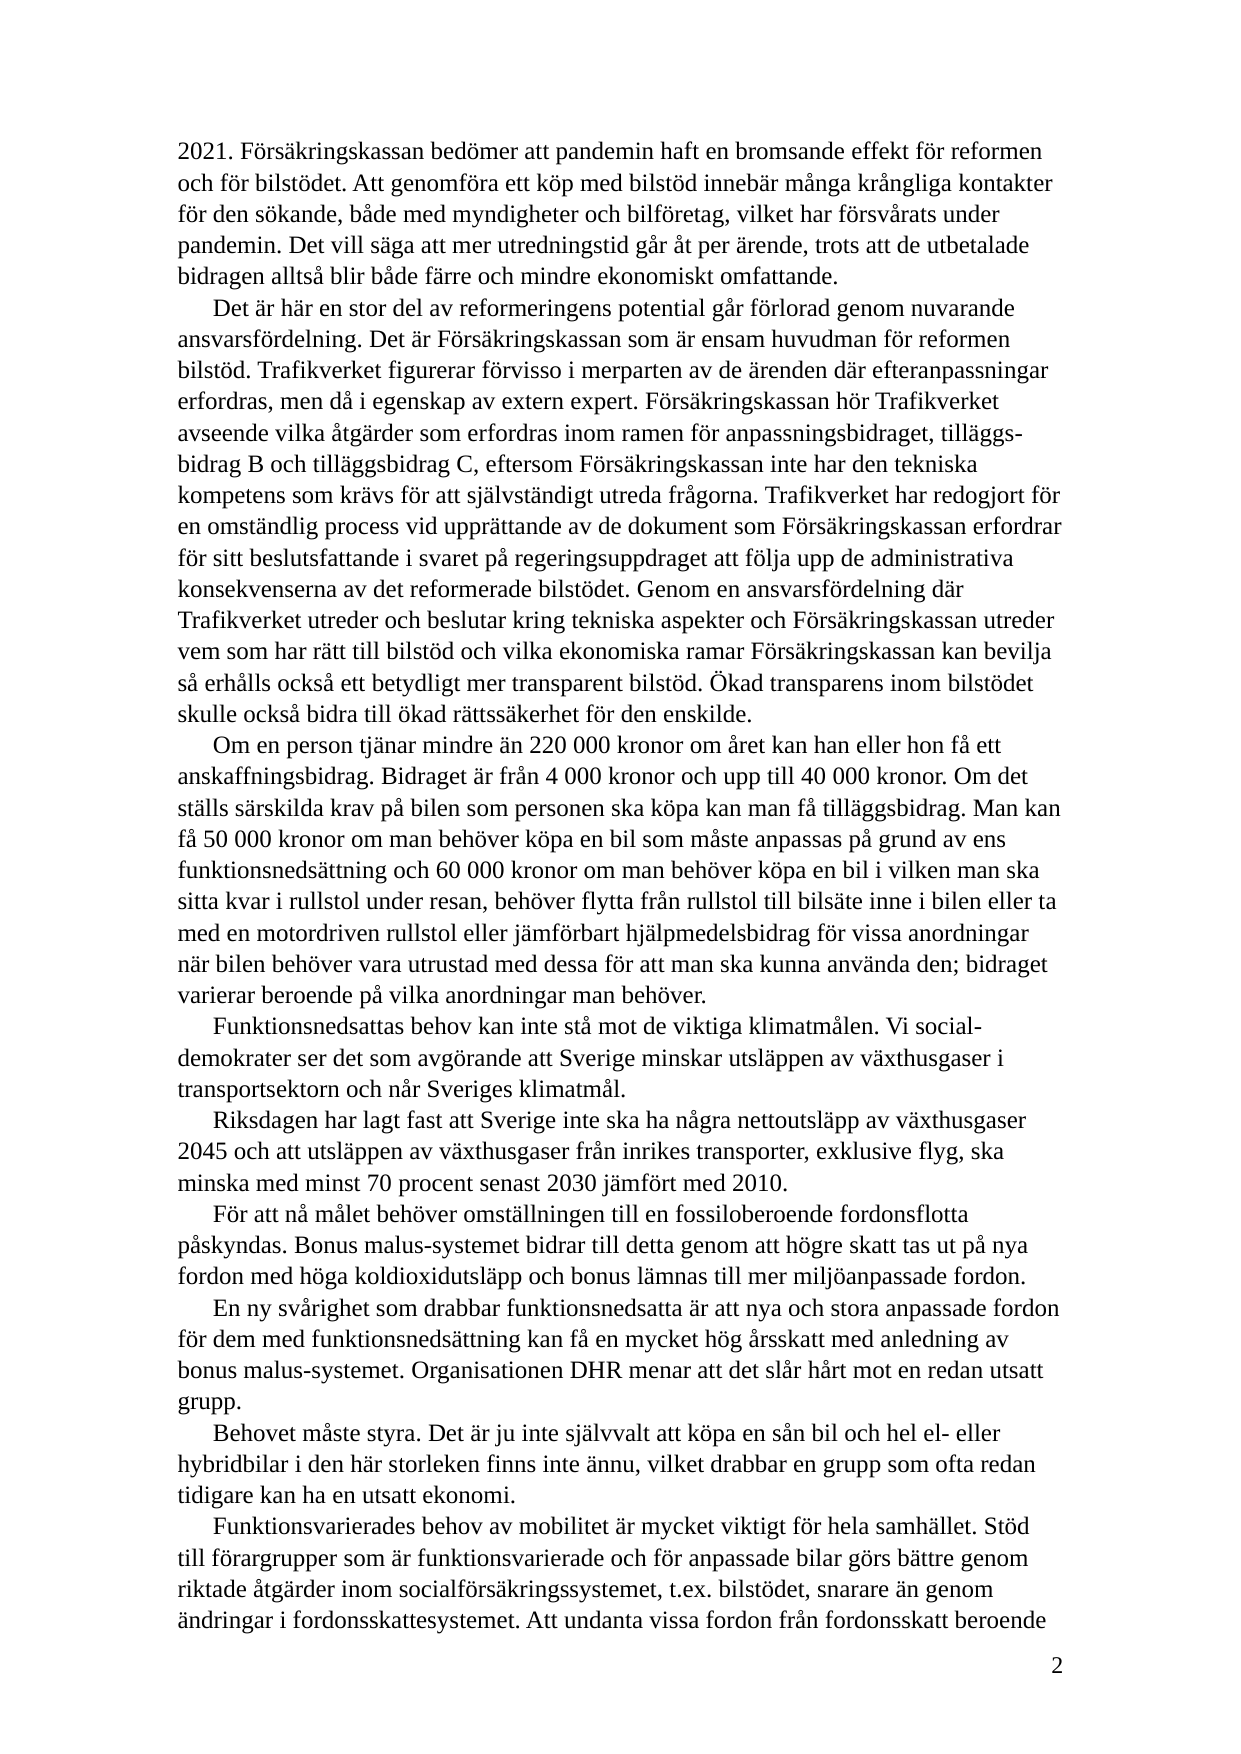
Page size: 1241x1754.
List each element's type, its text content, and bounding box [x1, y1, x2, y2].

text En ny svårighet som drabbar funktionsnedsatta är att nya och stora anpassade fordon för dem med funktionsnedsättning kan få en mycket hög årsskatt med anledning av bonus malus-systemet. Organisationen DHR menar att det slår hårt mot en redan utsatt grupp. [177, 1290, 1063, 1415]
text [177, 1509, 1063, 1634]
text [177, 134, 1063, 290]
text Funktionsnedsattas behov kan inte stå mot de viktiga klimatmålen. Vi socialdemokrater ser det som avgörande att Sverige minskar utsläppen av växthusgaser i transportsektorn och når Sveriges klimatmål. [177, 1009, 1063, 1103]
text Det är här en stor del av reformeringens potential går förlorad genom nuvarande ansvarsfördelning. Det är Försäkringskassan som är ensam huvudman för reformen bilstöd. Trafikverket figurerar förvisso i merparten av de ärenden där efteranpassningar erfordras, men då i egenskap av extern expert. Försäkringskassan hör Trafikverket avseende vilka åtgärder som erfordras inom ramen för anpassningsbidraget, tilläggsbidrag B och tilläggsbidrag C, eftersom Försäkringskassan inte har den tekniska kompetens som krävs för att självständigt utreda frågorna. Trafikverket har redogjort för en omständlig process vid upprättande av de dokument som Försäkringskassan erfordrar för sitt beslutsfattande i svaret på regeringsuppdraget att följa upp de administrativa konsekvenserna av det reformerade bilstödet. Genom en ansvarsfördelning där Trafikverket utreder och beslutar kring tekniska aspekter och Försäkringskassan utreder vem som har rätt till bilstöd och vilka ekonomiska ramar Försäkringskassan kan bevilja så erhålls också ett betydligt mer transparent bilstöd. Ökad transparens inom bilstödet skulle också bidra till ökad rättssäkerhet för den enskilde. [177, 290, 1063, 728]
text För att nå målet behöver omställningen till en fossiloberoende fordonsflotta påskyndas. Bonus malus-systemet bidrar till detta genom att högre skatt tas ut på nya fordon med höga koldioxidutsläpp och bonus lämnas till mer miljöanpassade fordon. [177, 1196, 1063, 1290]
text Behovet måste styra. Det är ju inte självvalt att köpa en sån bil och hel el- eller hybridbilar i den här storleken finns inte ännu, vilket drabbar en grupp som ofta redan tidigare kan ha en utsatt ekonomi. [177, 1415, 1063, 1509]
text Riksdagen har lagt fast att Sverige inte ska ha några nettoutsläpp av växthusgaser 2045 och att utsläppen av växthusgaser från inrikes transporter, exklusive flyg, ska minska med minst 70 procent senast 2030 jämfört med 2010. [177, 1103, 1063, 1196]
text Om en person tjänar mindre än 220 000 kronor om året kan han eller hon få ett anskaffningsbidrag. Bidraget är från 4 000 kronor och upp till 40 000 kronor. Om det ställs särskilda krav på bilen som personen ska köpa kan man få tilläggsbidrag. Man kan få 50 000 kronor om man behöver köpa en bil som måste anpassas på grund av ens funktionsnedsättning och 60 000 kronor om man behöver köpa en bil i vilken man ska sitta kvar i rullstol under resan, behöver flytta från rullstol till bilsäte inne i bilen eller ta med en motordriven rullstol eller jämförbart hjälpmedelsbidrag för vissa anordningar när bilen behöver vara utrustad med dessa för att man ska kunna använda den; bidraget varierar beroende på vilka anordningar man behöver. [177, 728, 1063, 1009]
